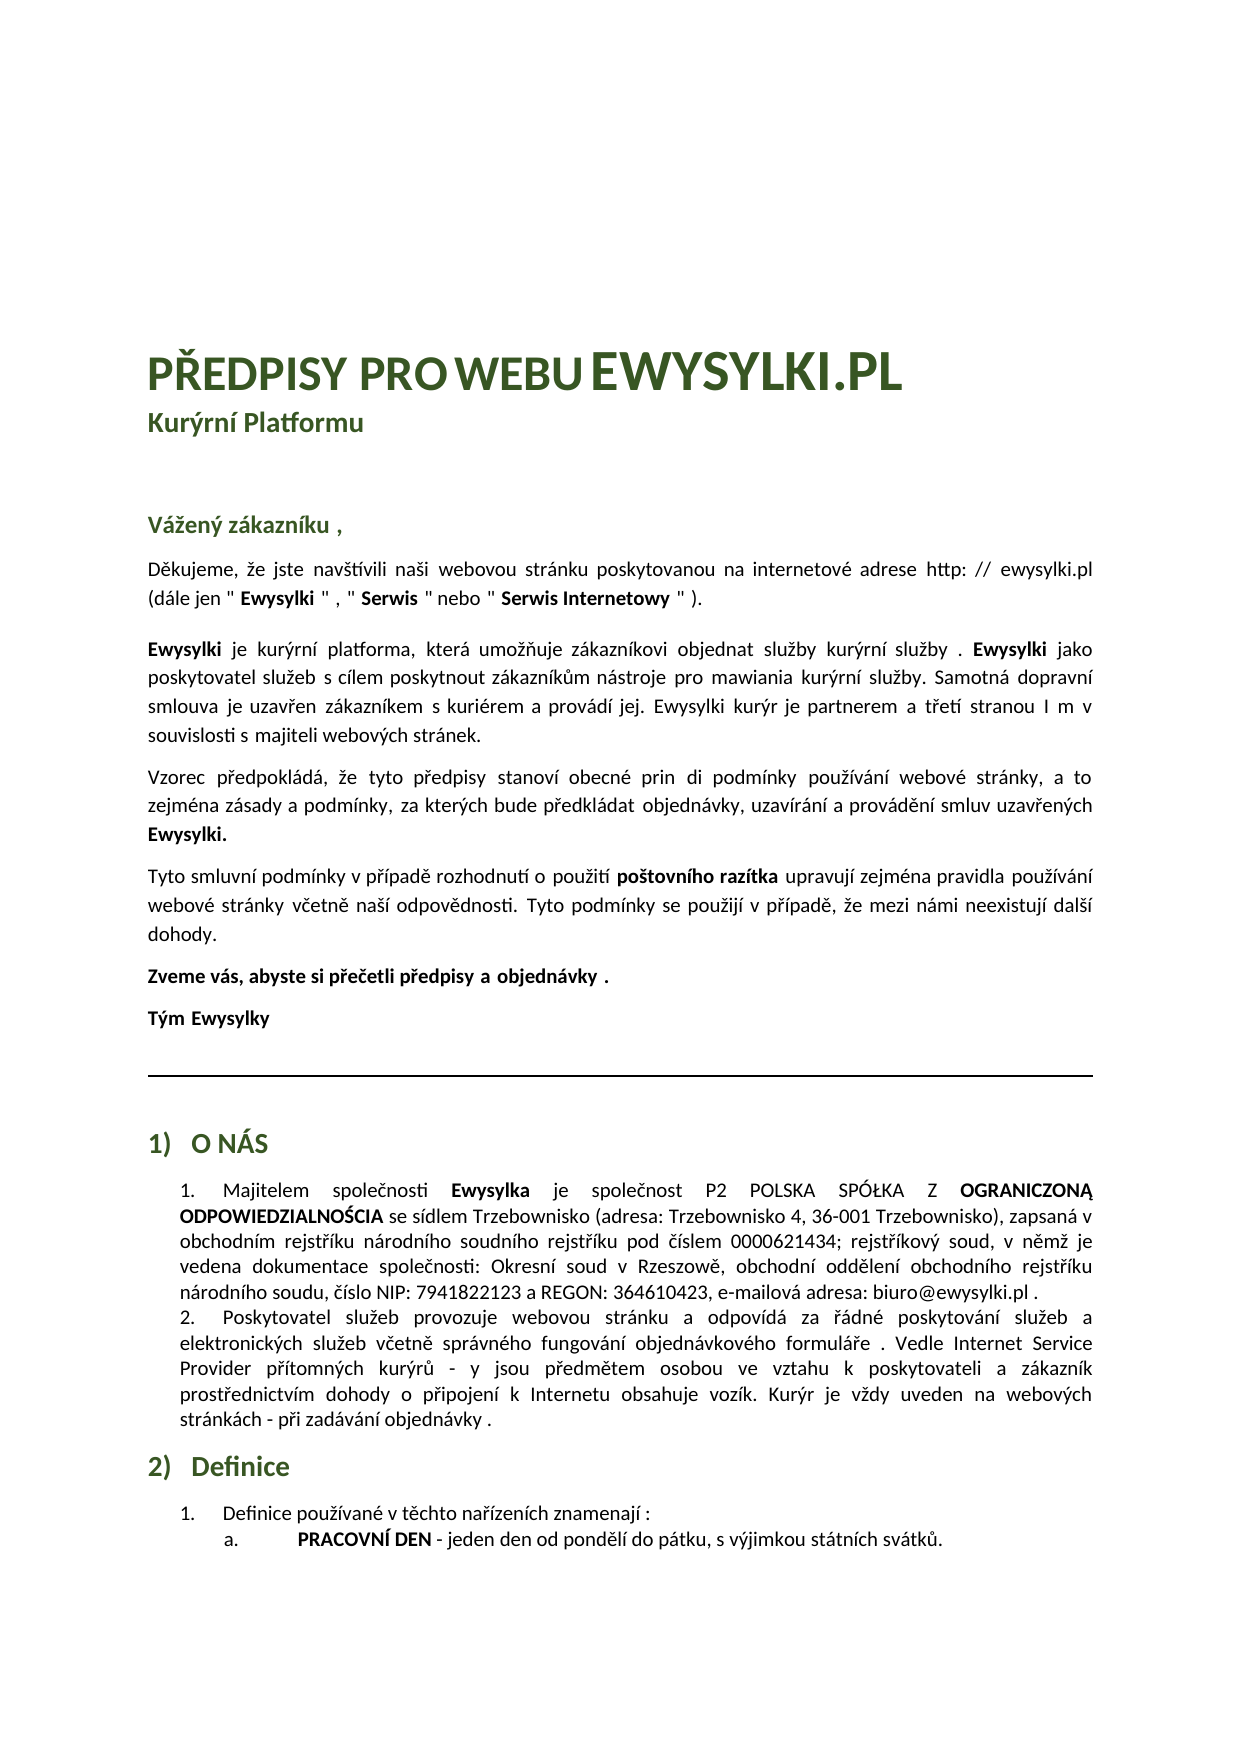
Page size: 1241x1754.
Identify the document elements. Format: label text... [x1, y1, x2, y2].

text 2) Definice [148, 1448, 1093, 1484]
text Vážený zákazníku , [148, 509, 1093, 539]
text 1) O NÁS [148, 1125, 1093, 1161]
text Zveme vás, abyste si přečetli předpisy a objednávky . [148, 963, 1093, 989]
text Děkujeme, že jste navštívili naši webovou stránku poskytovanou na internetové adrese http: // ewysylki.pl (dále jen " Ewysylki " , " Serwis " nebo " Serwis Internetowy " ). [148, 556, 1093, 610]
text PŘEDPISY PRO WEBU EWYSYLKI.PL Kurýrní Platformu [148, 333, 1093, 440]
text Tým Ewysylky [148, 1005, 1093, 1031]
list Majitelem společnosti Ewysylka je společnost P2 POLSKA SPÓŁKA Z OGRANICZONĄ ODPOWIEDZIALNOŚCIA se sídlem Trzebownisko (adresa: Trzebownisko 4, 36-001 Trzebownisko), zapsaná v obchodním rejstříku národního soudního rejstříku pod číslem 0000621434; rejstříkový soud, v němž je vedena dokumentace společnosti: Okresní soud v Rzeszowě, obchodní oddělení obchodního rejstříku národního soudu, číslo NIP: 7941822123 a REGON: 364610423, e-mailová adresa: biuro@ewysylki.pl . [179, 1177, 1093, 1304]
text Vzorec předpokládá, že tyto předpisy stanoví obecné prin di podmínky používání webové stránky, a to zejména zásady a podmínky, za kterých bude předkládat objednávky, uzavírání a provádění smluv uzavřených Ewysylki. [148, 764, 1093, 847]
text Tyto smluvní podmínky v případě rozhodnutí o použití poštovního razítka upravují zejména pravidla používání webové stránky včetně naší odpovědnosti. Tyto podmínky se použijí v případě, že mezi námi neexistují další dohody. [148, 864, 1093, 947]
list Poskytovatel služeb provozuje webovou stránku a odpovídá za řádné poskytování služeb a elektronických služeb včetně správného fungování objednávkového formuláře . Vedle Internet Service Provider přítomných kurýrů - y jsou předmětem osobou ve vztahu k poskytovateli a zákazník prostřednictvím dohody o připojení k Internetu obsahuje vozík. Kurýr je vždy uveden na webových stránkách - při zadávání objednávky . [179, 1304, 1093, 1432]
list Definice používané v těchto nařízeních znamenají : [179, 1501, 1093, 1526]
text Ewysylki je kurýrní platforma, která umožňuje zákazníkovi objednat služby kurýrní služby . Ewysylki jako poskytovatel služeb s cílem poskytnout zákazníkům nástroje pro mawiania kurýrní služby. Samotná dopravní smlouva je uzavřen zákazníkem s kuriérem a provádí jej. Ewysylki kurýr je partnerem a třetí stranou I m v souvislosti s majiteli webových stránek. [148, 636, 1093, 747]
list PRACOVNÍ DEN - jeden den od pondělí do pátku, s výjimkou státních svátků. [223, 1526, 1093, 1551]
